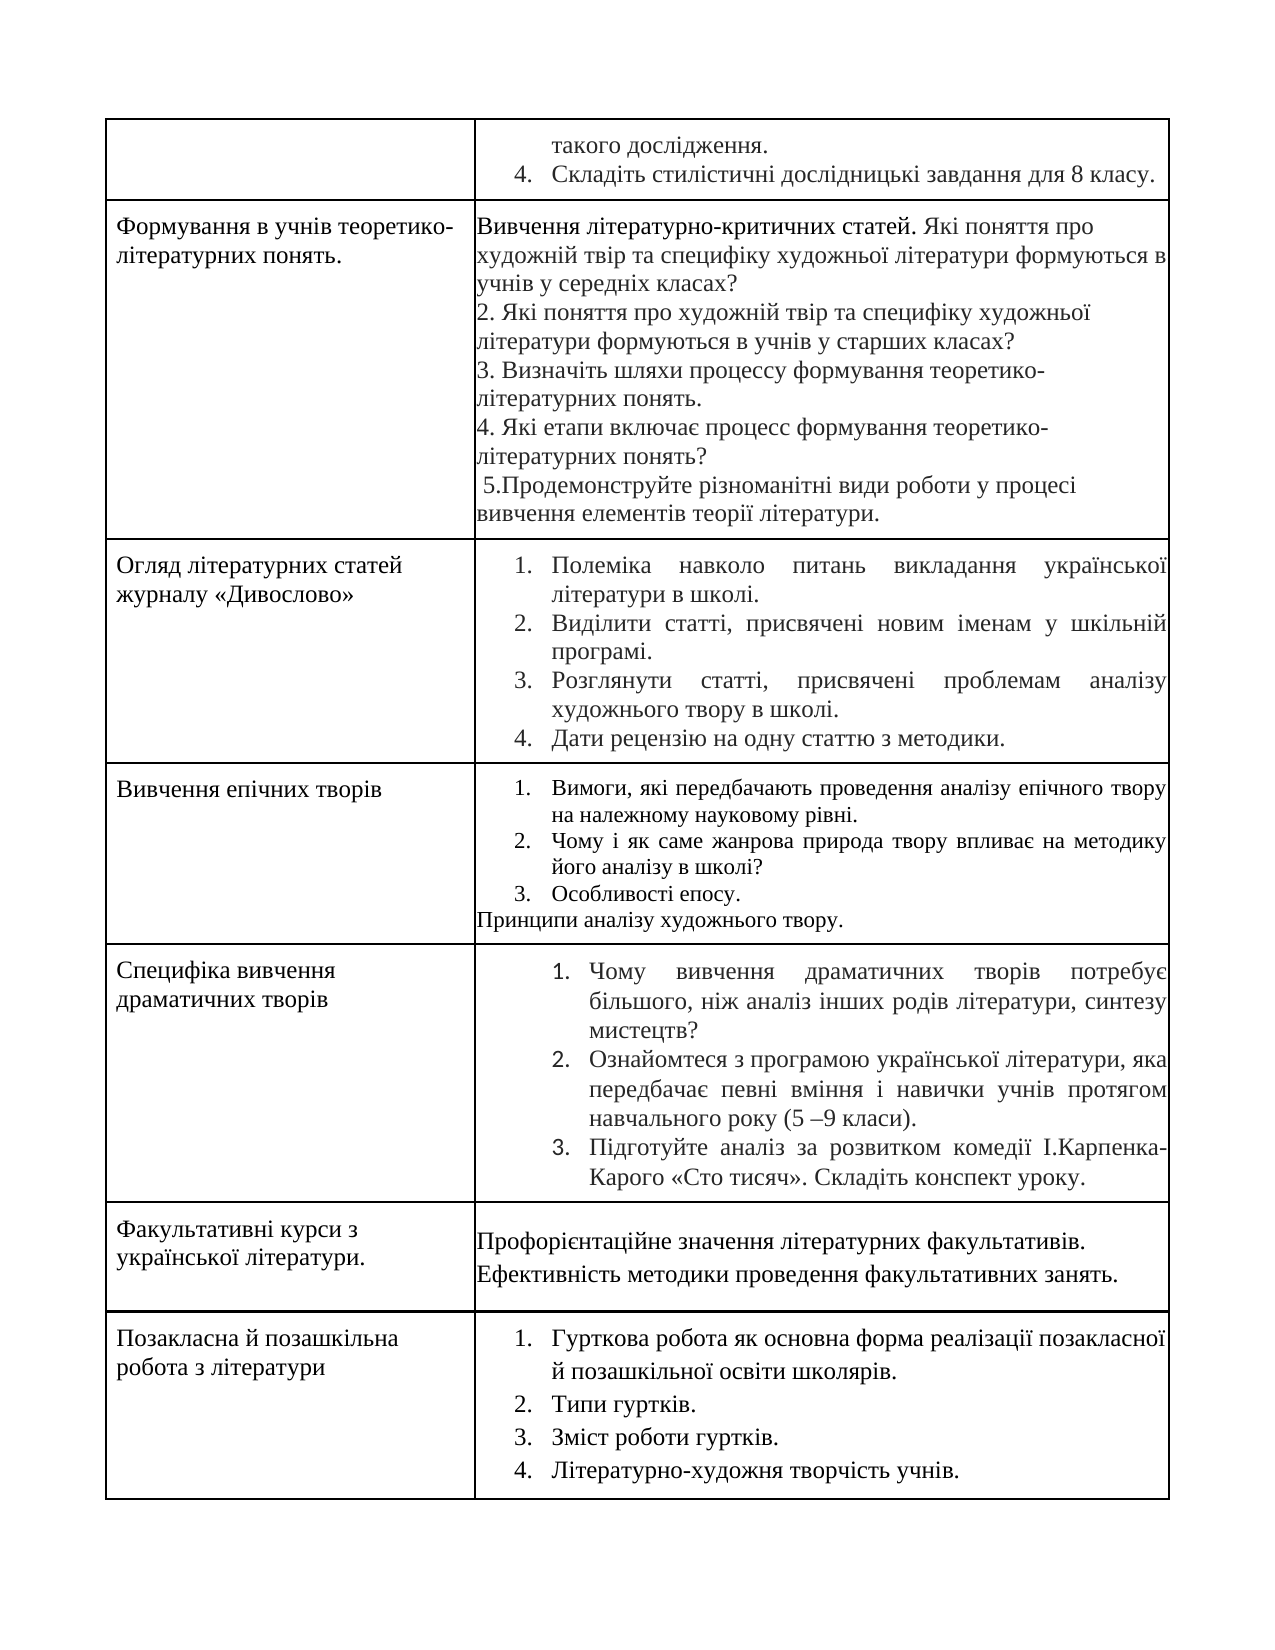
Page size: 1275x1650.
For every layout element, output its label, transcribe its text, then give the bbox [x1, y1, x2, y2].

table_cell Вимоги, які передбачають проведення аналізу епічного твору на належному науковому рівні. Чому і як саме жанрова природа твору впливає на методику його аналізу в школі? Особливості епосу. Принципи аналізу художнього твору. [476, 764, 1168, 943]
table_cell Вивчення епічних творів [107, 764, 474, 943]
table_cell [476, 120, 1168, 198]
table_cell Специфіка вивчення драматичних творів [107, 945, 474, 1201]
table_cell Формування в учнів теоретико-літературних понять. [107, 201, 474, 538]
table_cell Чому вивчення драматичних творів потребує більшого, ніж аналіз інших родів літератури, синтезу мистецтв? Ознайомтеся з програмою української літератури, яка передбачає певні вміння і навички учнів протягом навчального року (5 –9 класи). Підготуйте аналіз за розвитком комедії І.Карпенка-Карого «Сто тисяч». Складіть конспект уроку. [476, 945, 1168, 1201]
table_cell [107, 1313, 474, 1498]
table_cell Вивчення літературно-критичних статей. Які поняття про художній твір та специфіку художньої літератури формуються в учнів у середніх класах? 2. Які поняття про художній твір та специфіку художньої літератури формуються в учнів у старших класах? 3. Визначіть шляхи процессу формування теоретико-літературних понять. 4. Які етапи включає процесс формування теоретико-літературних понять? 5.Продемонструйте різноманітні види роботи у процесі вивчення елементів теорії літератури. [476, 201, 1168, 538]
table_cell Полеміка навколо питань викладання української літератури в школі. Виділити статті, присвячені новим іменам у шкільній програмі. Розглянути статті, присвячені проблемам аналізу художнього твору в школі. Дати рецензію на одну статтю з методики. [476, 540, 1168, 762]
table_cell Профорієнтаційне значення літературних факультативів. Ефективність методики проведення факультативних занять. [476, 1203, 1168, 1310]
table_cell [476, 1313, 1168, 1498]
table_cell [107, 120, 474, 198]
table_cell Факультативні курси з української літератури. [107, 1203, 474, 1310]
table_cell Огляд літературних статей журналу «Дивослово» [107, 540, 474, 762]
